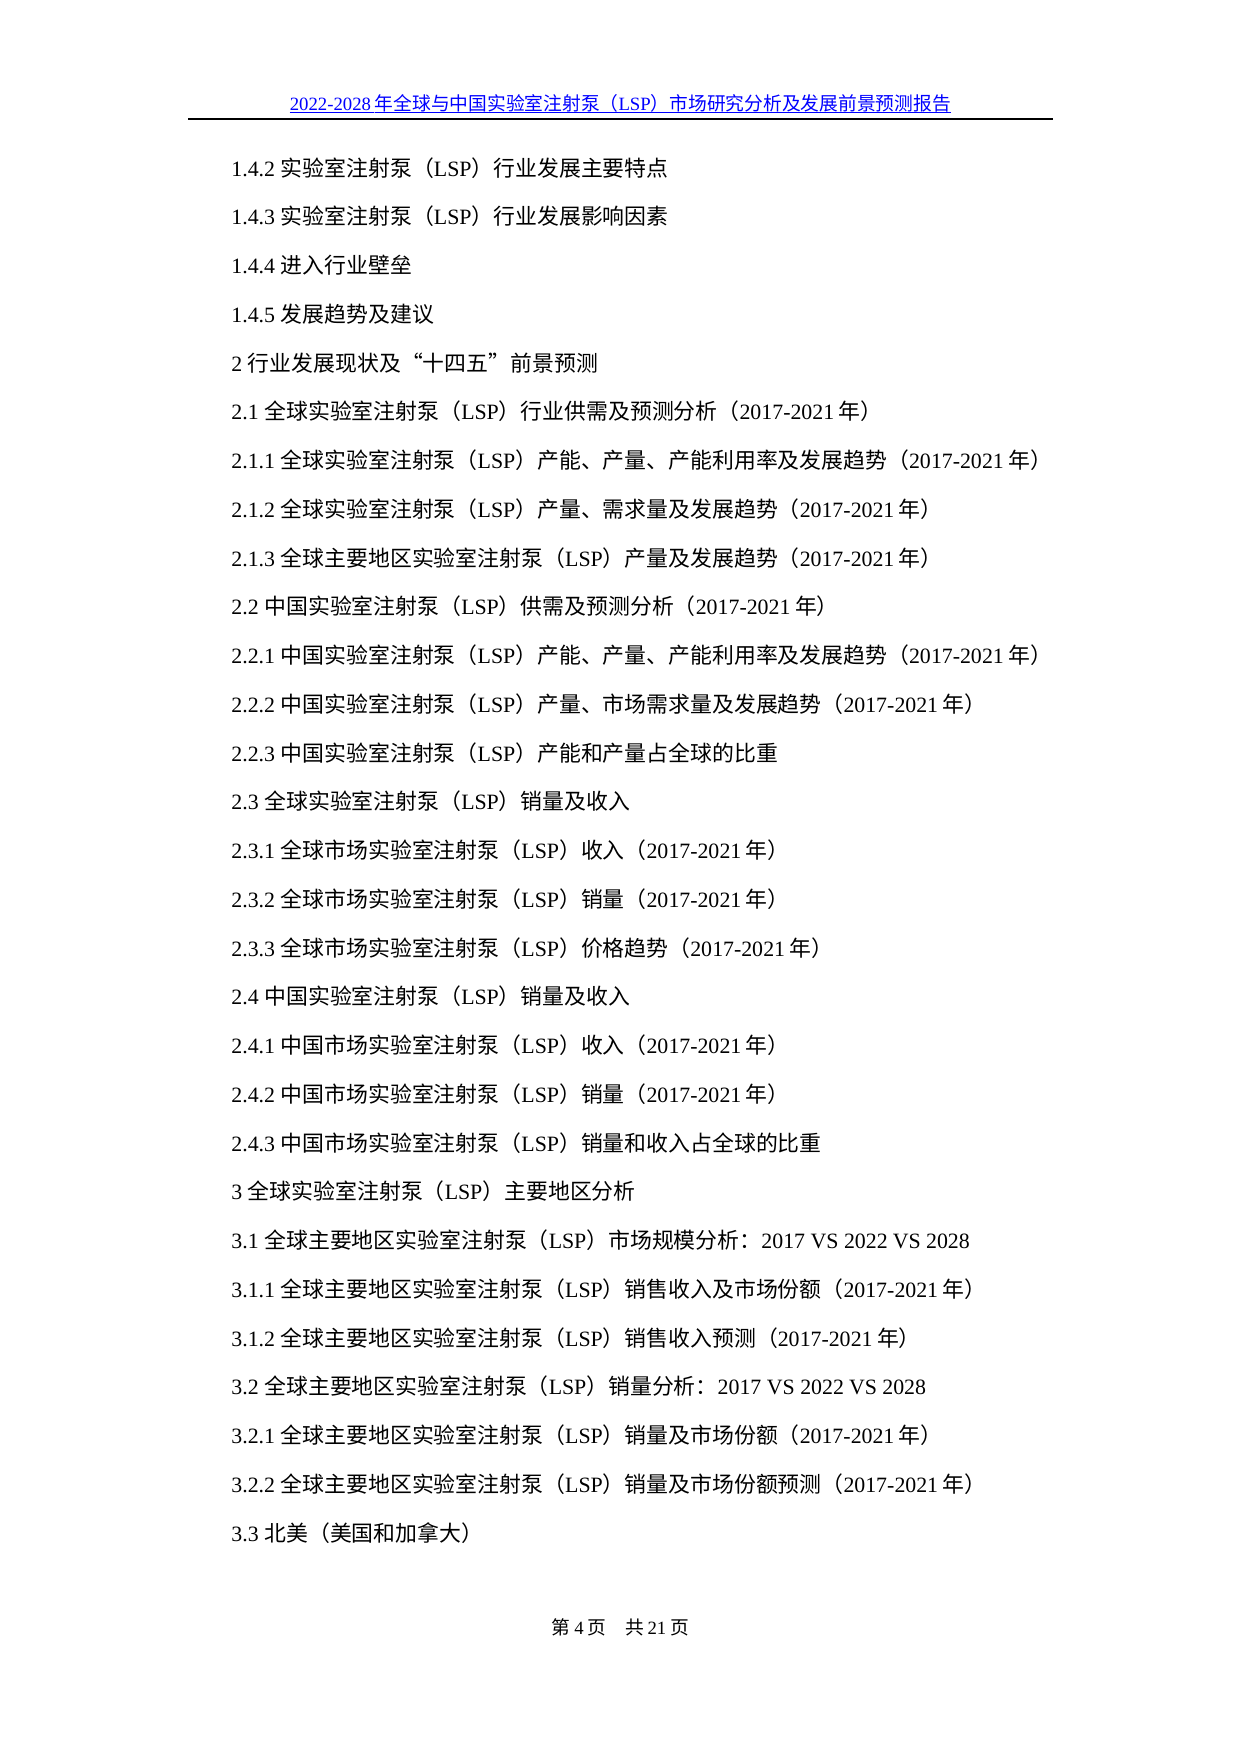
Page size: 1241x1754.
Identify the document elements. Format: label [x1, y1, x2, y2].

text [187, 150, 1053, 1548]
